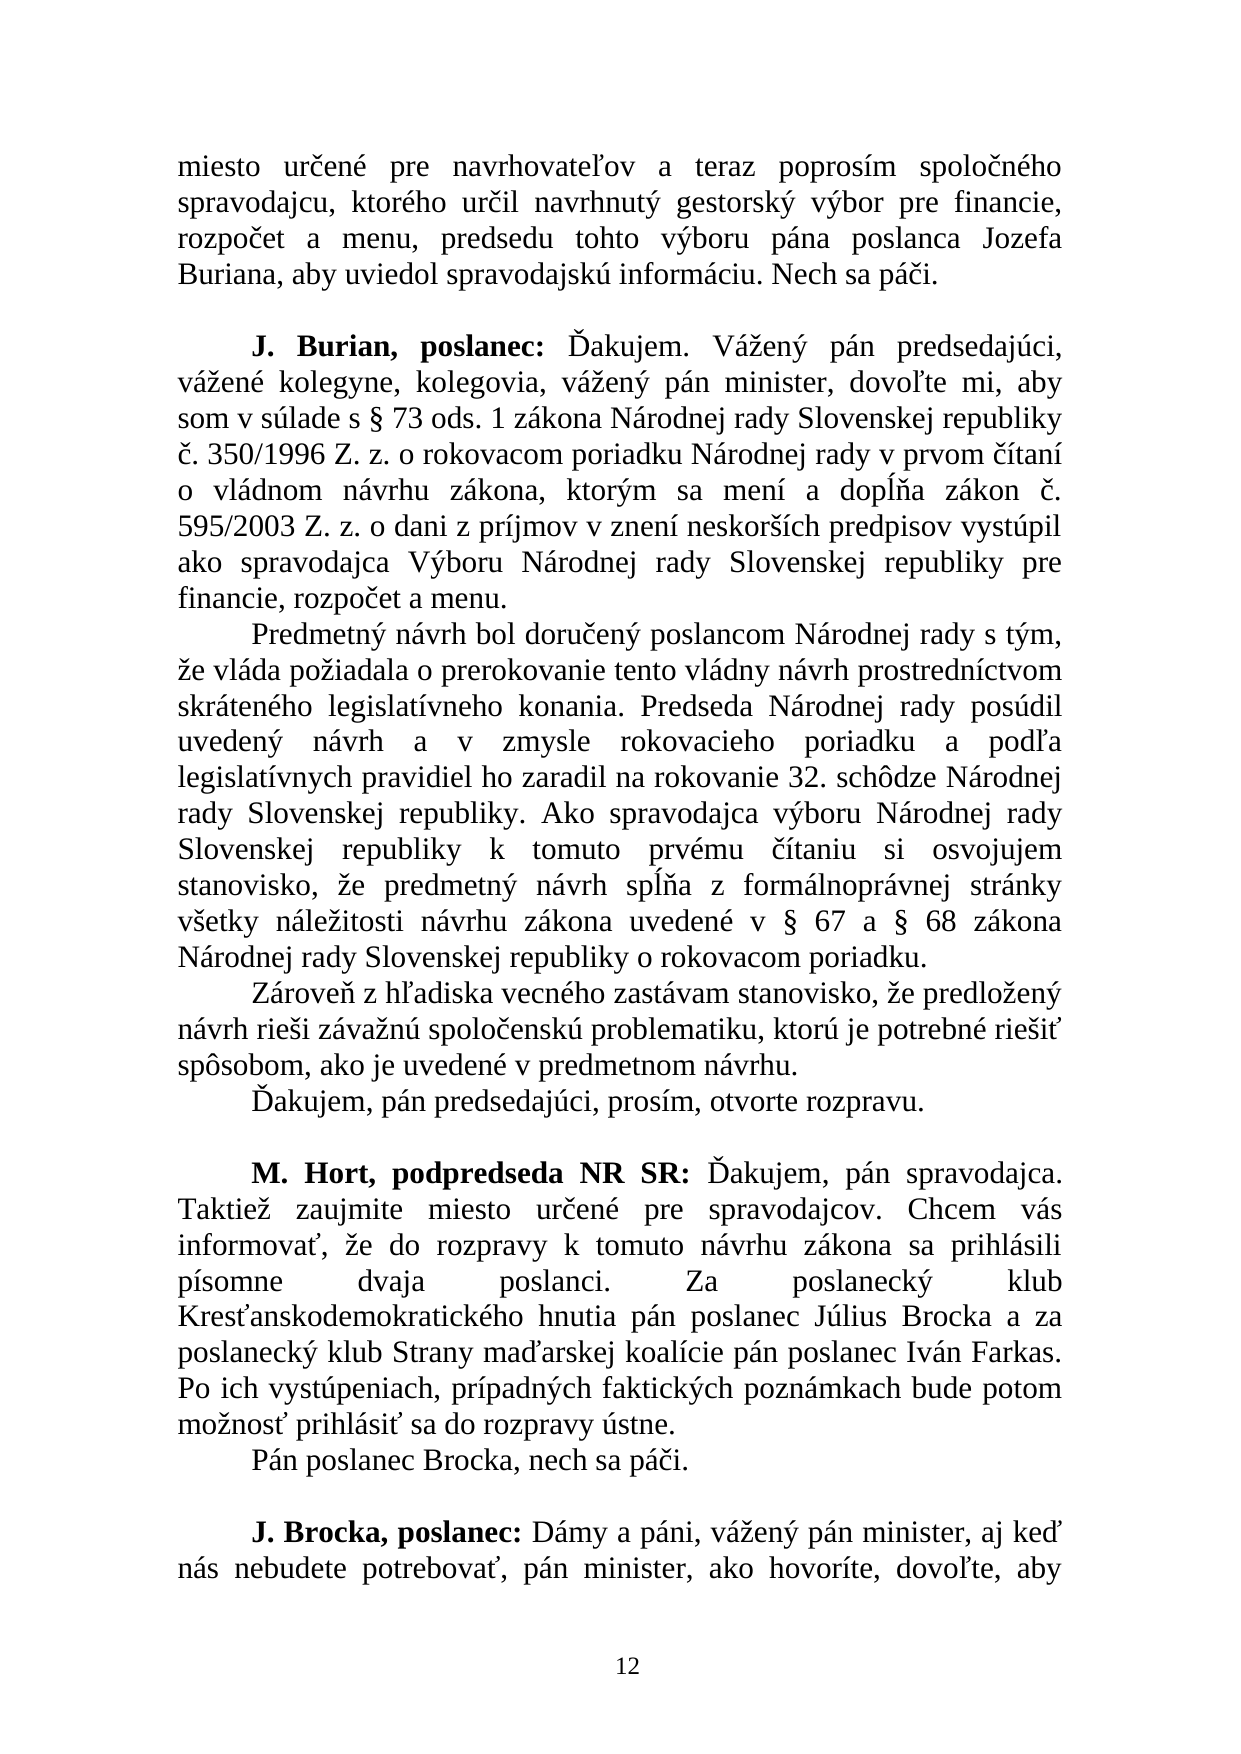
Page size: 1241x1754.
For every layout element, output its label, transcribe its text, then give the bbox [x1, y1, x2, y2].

text Zároveň z hľadiska vecného zastávam stanovisko, že predložený návrh rieši závažnú spoločenskú problematiku, ktorú je potrebné riešiť spôsobom, ako je uvedené v predmetnom návrhu. [177, 974, 1063, 1082]
text M. Hort, podpredseda NR SR: Ďakujem, pán spravodajca. Taktiež zaujmite miesto určené pre spravodajcov. Chcem vás informovať, že do rozpravy k tomuto návrhu zákona sa prihlásili písomne dvaja poslanci. Za poslanecký klub Kresťanskodemokratického hnutia pán poslanec Július Brocka a za poslanecký klub Strany maďarskej koalície pán poslanec Iván Farkas. Po ich vystúpeniach, prípadných faktických poznámkach bude potom možnosť prihlásiť sa do rozpravy ústne. [177, 1154, 1063, 1441]
text Pán poslanec Brocka, nech sa páči. [177, 1441, 1063, 1477]
text Predmetný návrh bol doručený poslancom Národnej rady s tým, že vláda požiadala o prerokovanie tento vládny návrh prostredníctvom skráteného legislatívneho konania. Predseda Národnej rady posúdil uvedený návrh a v zmysle rokovacieho poriadku a podľa legislatívnych pravidiel ho zaradil na rokovanie 32. schôdze Národnej rady Slovenskej republiky. Ako spravodajca výboru Národnej rady Slovenskej republiky k tomuto prvému čítaniu si osvojujem stanovisko, že predmetný návrh spĺňa z formálnoprávnej stránky všetky náležitosti návrhu zákona uvedené v § 67 a § 68 zákona Národnej rady Slovenskej republiky o rokovacom poriadku. [177, 615, 1063, 974]
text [177, 1513, 1063, 1585]
text J. Burian, poslanec: Ďakujem. Vážený pán predsedajúci, vážené kolegyne, kolegovia, vážený pán minister, dovoľte mi, aby som v súlade s § 73 ods. 1 zákona Národnej rady Slovenskej republiky č. 350/1996 Z. z. o rokovacom poriadku Národnej rady v prvom čítaní o vládnom návrhu zákona, ktorým sa mení a dopĺňa zákon č. 595/2003 Z. z. o dani z príjmov v znení neskorších predpisov vystúpil ako spravodajca Výboru Národnej rady Slovenskej republiky pre financie, rozpočet a menu. [177, 327, 1063, 615]
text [177, 148, 1063, 291]
text Ďakujem, pán predsedajúci, prosím, otvorte rozpravu. [177, 1082, 1063, 1118]
